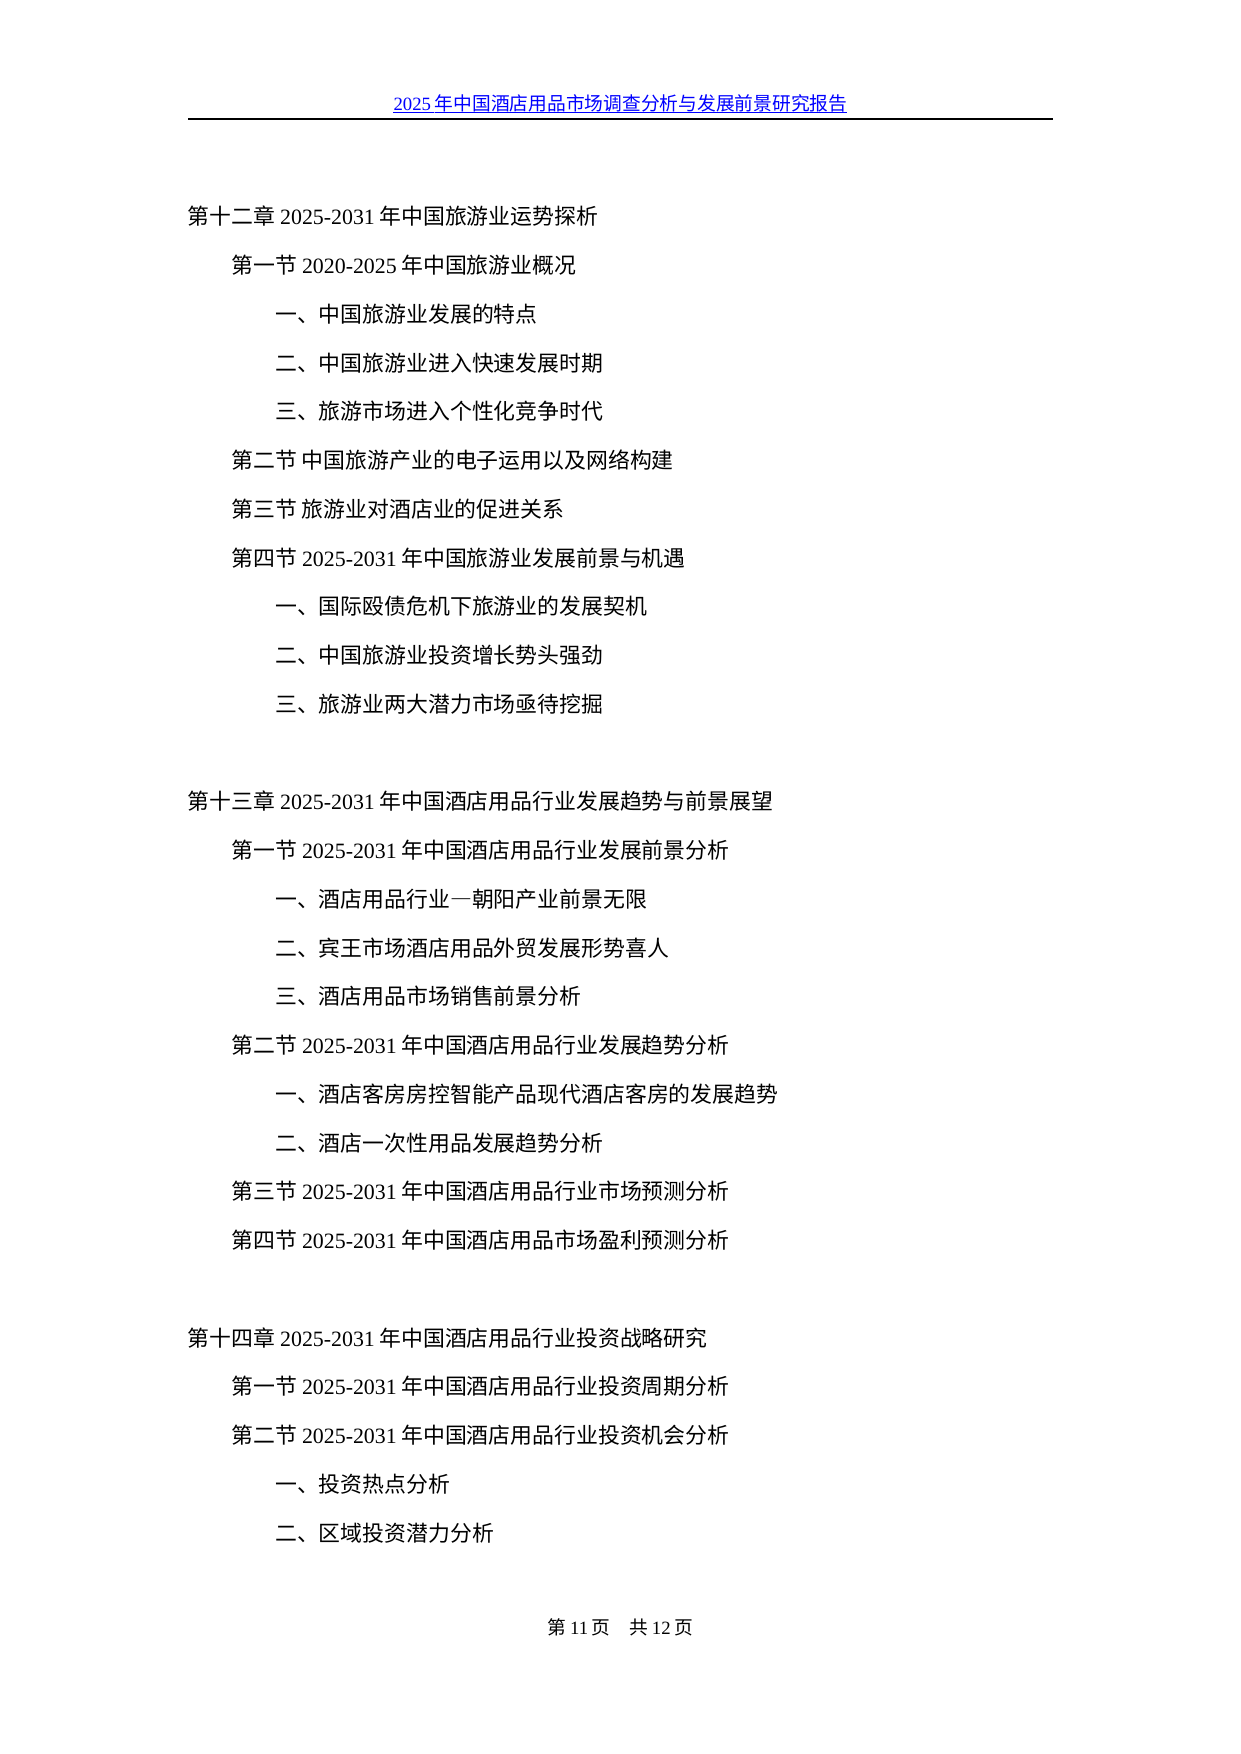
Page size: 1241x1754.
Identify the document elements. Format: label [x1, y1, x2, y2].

text [187, 150, 1053, 1548]
